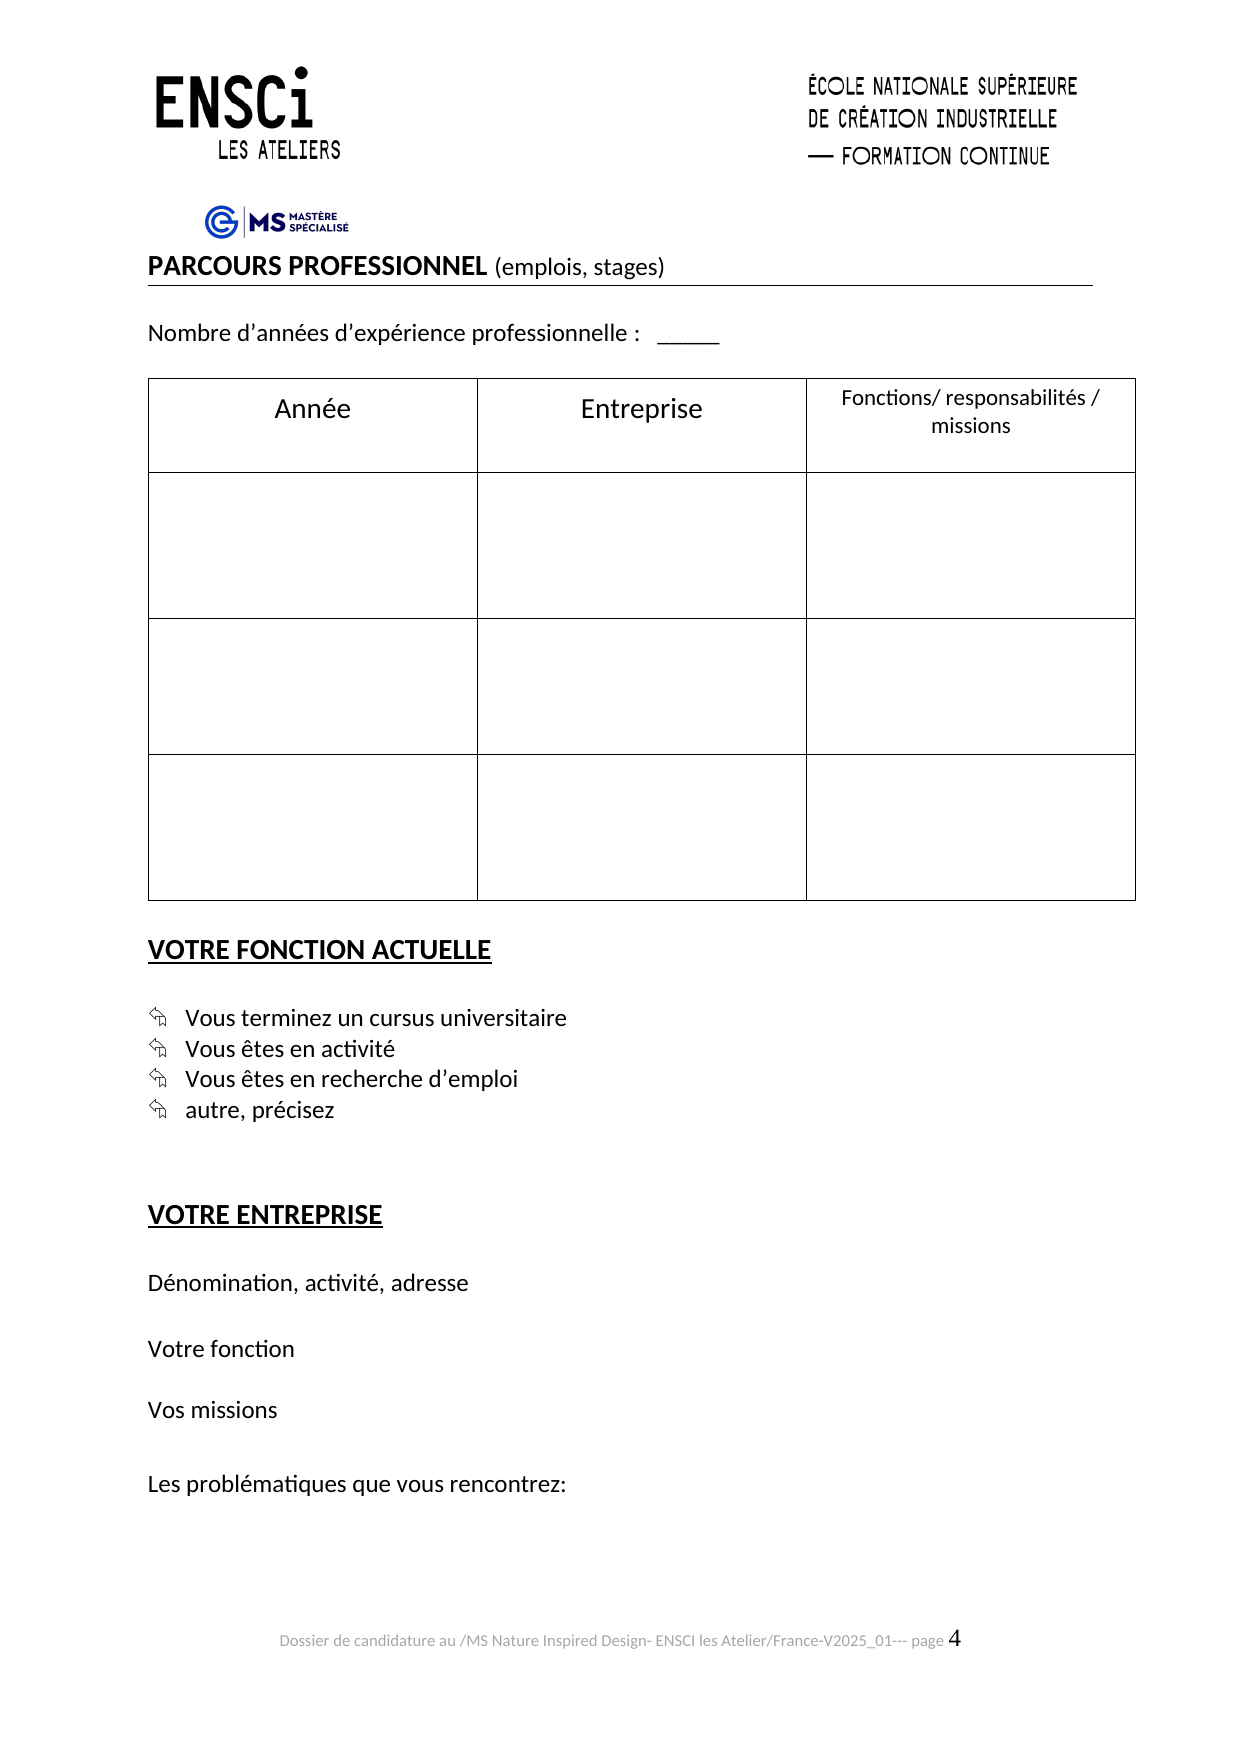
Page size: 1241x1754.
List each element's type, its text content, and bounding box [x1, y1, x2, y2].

picture [147, 59, 1093, 248]
text Dénomination, activité, adresse [148, 1267, 1093, 1298]
table_header Année [149, 379, 477, 472]
table_cell [807, 473, 1135, 618]
text VOTRE ENTREPRISE [148, 1196, 1093, 1232]
list autre, précisez [148, 1094, 1093, 1125]
table_cell [149, 473, 477, 618]
table_header Fonctions/ responsabilités / missions [807, 379, 1135, 472]
list Vous terminez un cursus universitaire [148, 1003, 1093, 1033]
text Les problématiques que vous rencontrez: [148, 1437, 1093, 1498]
table_cell [149, 619, 477, 754]
table_cell [807, 619, 1135, 754]
text VOTRE FONCTION ACTUELLE [148, 931, 1093, 967]
table_cell [807, 755, 1135, 900]
list Vous êtes en activité [148, 1033, 1093, 1064]
text Nombre d’années d’expérience professionnelle : _____ [148, 317, 1093, 347]
text PARCOURS PROFESSIONNEL (emplois, stages) [148, 247, 1093, 285]
table_header Entreprise [478, 379, 806, 472]
text Vos missions [148, 1394, 1093, 1425]
table_cell [478, 755, 806, 900]
table_cell [478, 473, 806, 618]
text Votre fonction [148, 1333, 1093, 1364]
list Vous êtes en recherche d’emploi [148, 1064, 1093, 1094]
table_cell [149, 755, 477, 900]
table_cell [478, 619, 806, 754]
